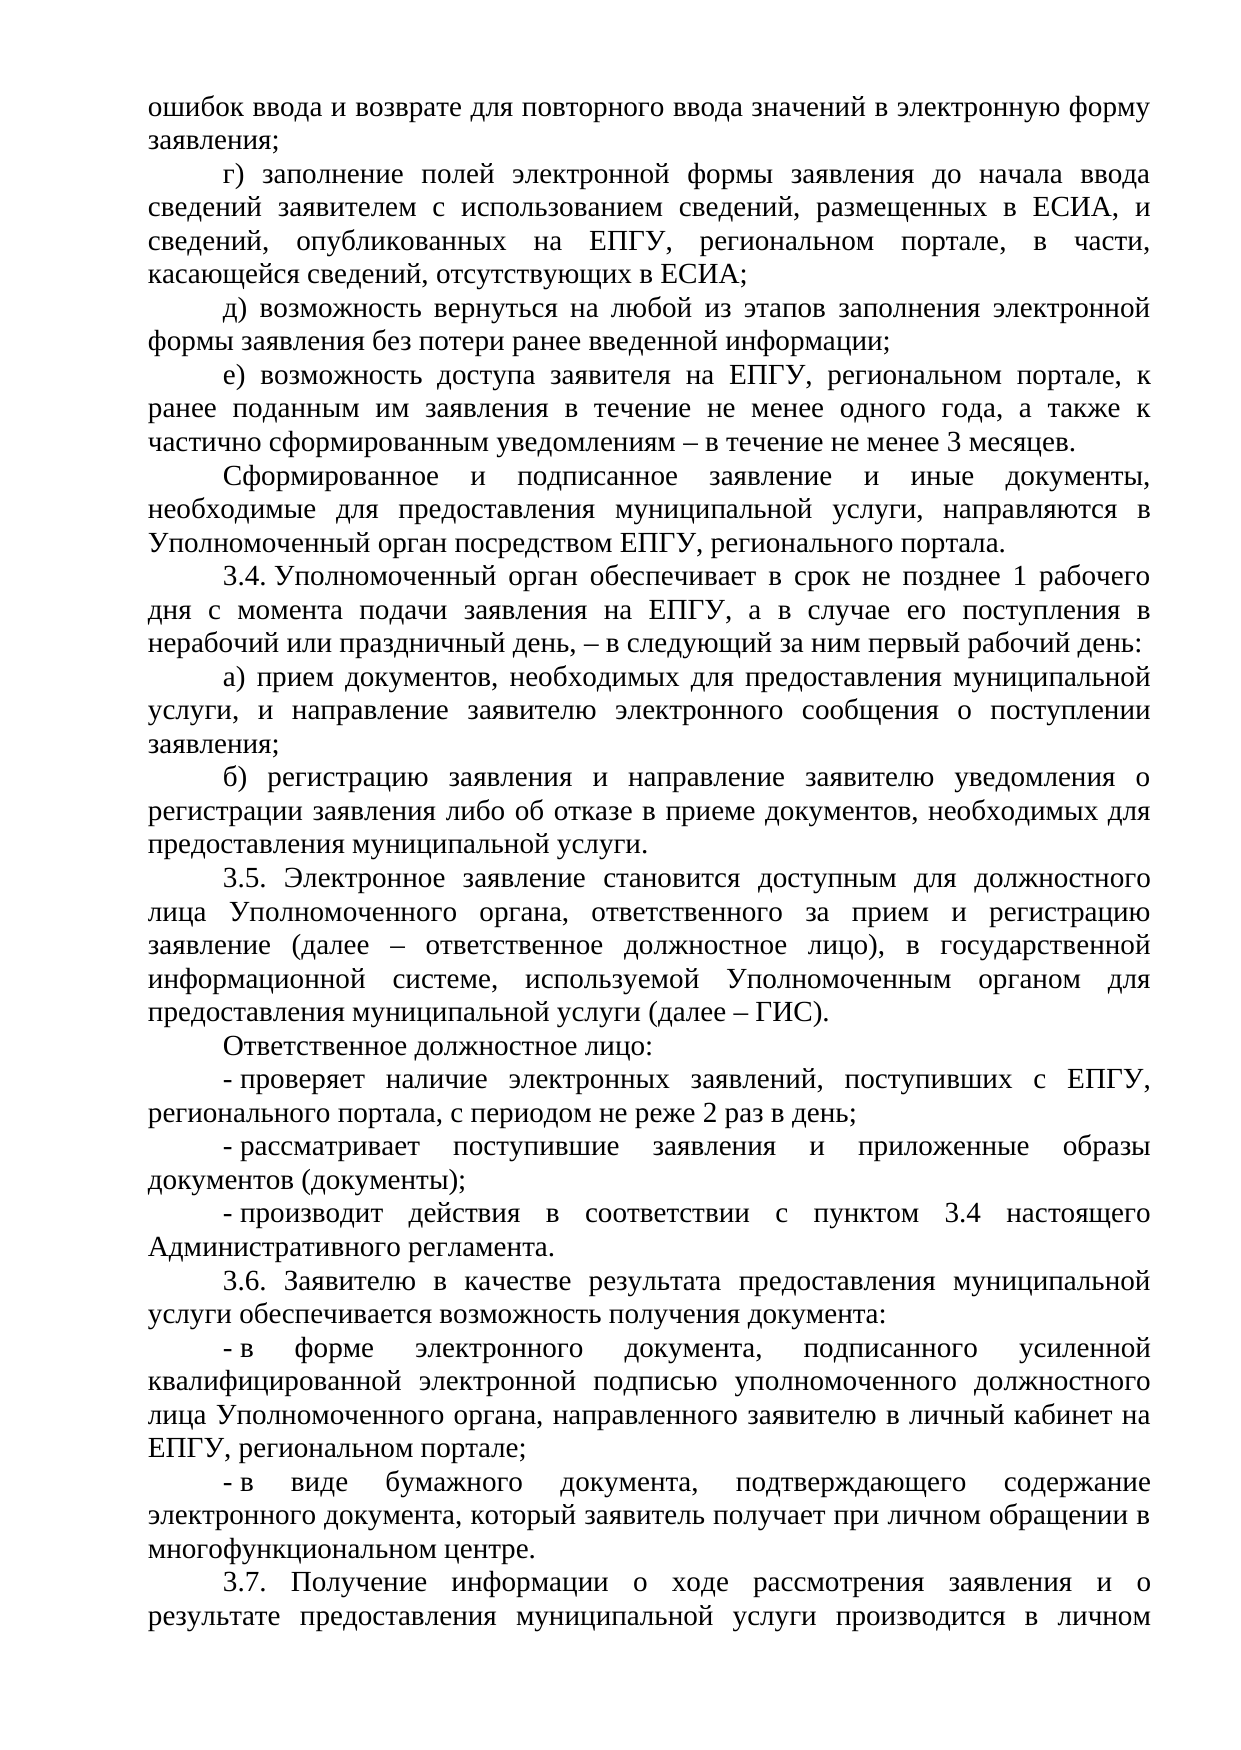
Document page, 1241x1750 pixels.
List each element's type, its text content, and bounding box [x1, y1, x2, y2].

text д) возможность вернуться на любой из этапов заполнения электронной формы заявления без потери ранее введенной информации; [148, 290, 1152, 357]
text - производит действия в соответствии с пунктом 3.4 настоящего Административного регламента. [148, 1196, 1152, 1263]
text Сформированное и подписанное заявление и иные документы, необходимые для предоставления муниципальной услуги, направляются в Уполномоченный орган посредством ЕПГУ, регионального портала. [148, 458, 1152, 558]
text г) заполнение полей электронной формы заявления до начала ввода сведений заявителем с использованием сведений, размещенных в ЕСИА, и сведений, опубликованных на ЕПГУ, региональном портале, в части, касающейся сведений, отсутствующих в ЕСИА; [148, 156, 1152, 290]
text а) прием документов, необходимых для предоставления муниципальной услуги, и направление заявителю электронного сообщения о поступлении заявления; [148, 659, 1152, 759]
text - проверяет наличие электронных заявлений, поступивших с ЕПГУ, регионального портала, с периодом не реже 2 раз в день; [148, 1061, 1152, 1128]
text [148, 89, 1152, 156]
text - в виде бумажного документа, подтверждающего содержание электронного документа, который заявитель получает при личном обращении в многофункциональном центре. [148, 1464, 1152, 1564]
text - рассматривает поступившие заявления и приложенные образы документов (документы); [148, 1128, 1152, 1196]
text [148, 1564, 1152, 1632]
text - в форме электронного документа, подписанного усиленной квалифицированной электронной подписью уполномоченного должностного лица Уполномоченного органа, направленного заявителю в личный кабинет на ЕПГУ, региональном портале; [148, 1330, 1152, 1464]
text 3.6. Заявителю в качестве результата предоставления муниципальной услуги обеспечивается возможность получения документа: [148, 1263, 1152, 1330]
text 3.4. Уполномоченный орган обеспечивает в срок не позднее 1 рабочего дня с момента подачи заявления на ЕПГУ, а в случае его поступления в нерабочий или праздничный день, – в следующий за ним первый рабочий день: [148, 558, 1152, 659]
text 3.5. Электронное заявление становится доступным для должностного лица Уполномоченного органа, ответственного за прием и регистрацию заявление (далее – ответственное должностное лицо), в государственной информационной системе, используемой Уполномоченным органом для предоставления муниципальной услуги (далее – ГИС). [148, 860, 1152, 1028]
text б) регистрацию заявления и направление заявителю уведомления о регистрации заявления либо об отказе в приеме документов, необходимых для предоставления муниципальной услуги. [148, 759, 1152, 860]
text Ответственное должностное лицо: [148, 1028, 1152, 1061]
text е) возможность доступа заявителя на ЕПГУ, региональном портале, к ранее поданным им заявления в течение не менее одного года, а также к частично сформированным уведомлениям – в течение не менее 3 месяцев. [148, 357, 1152, 458]
